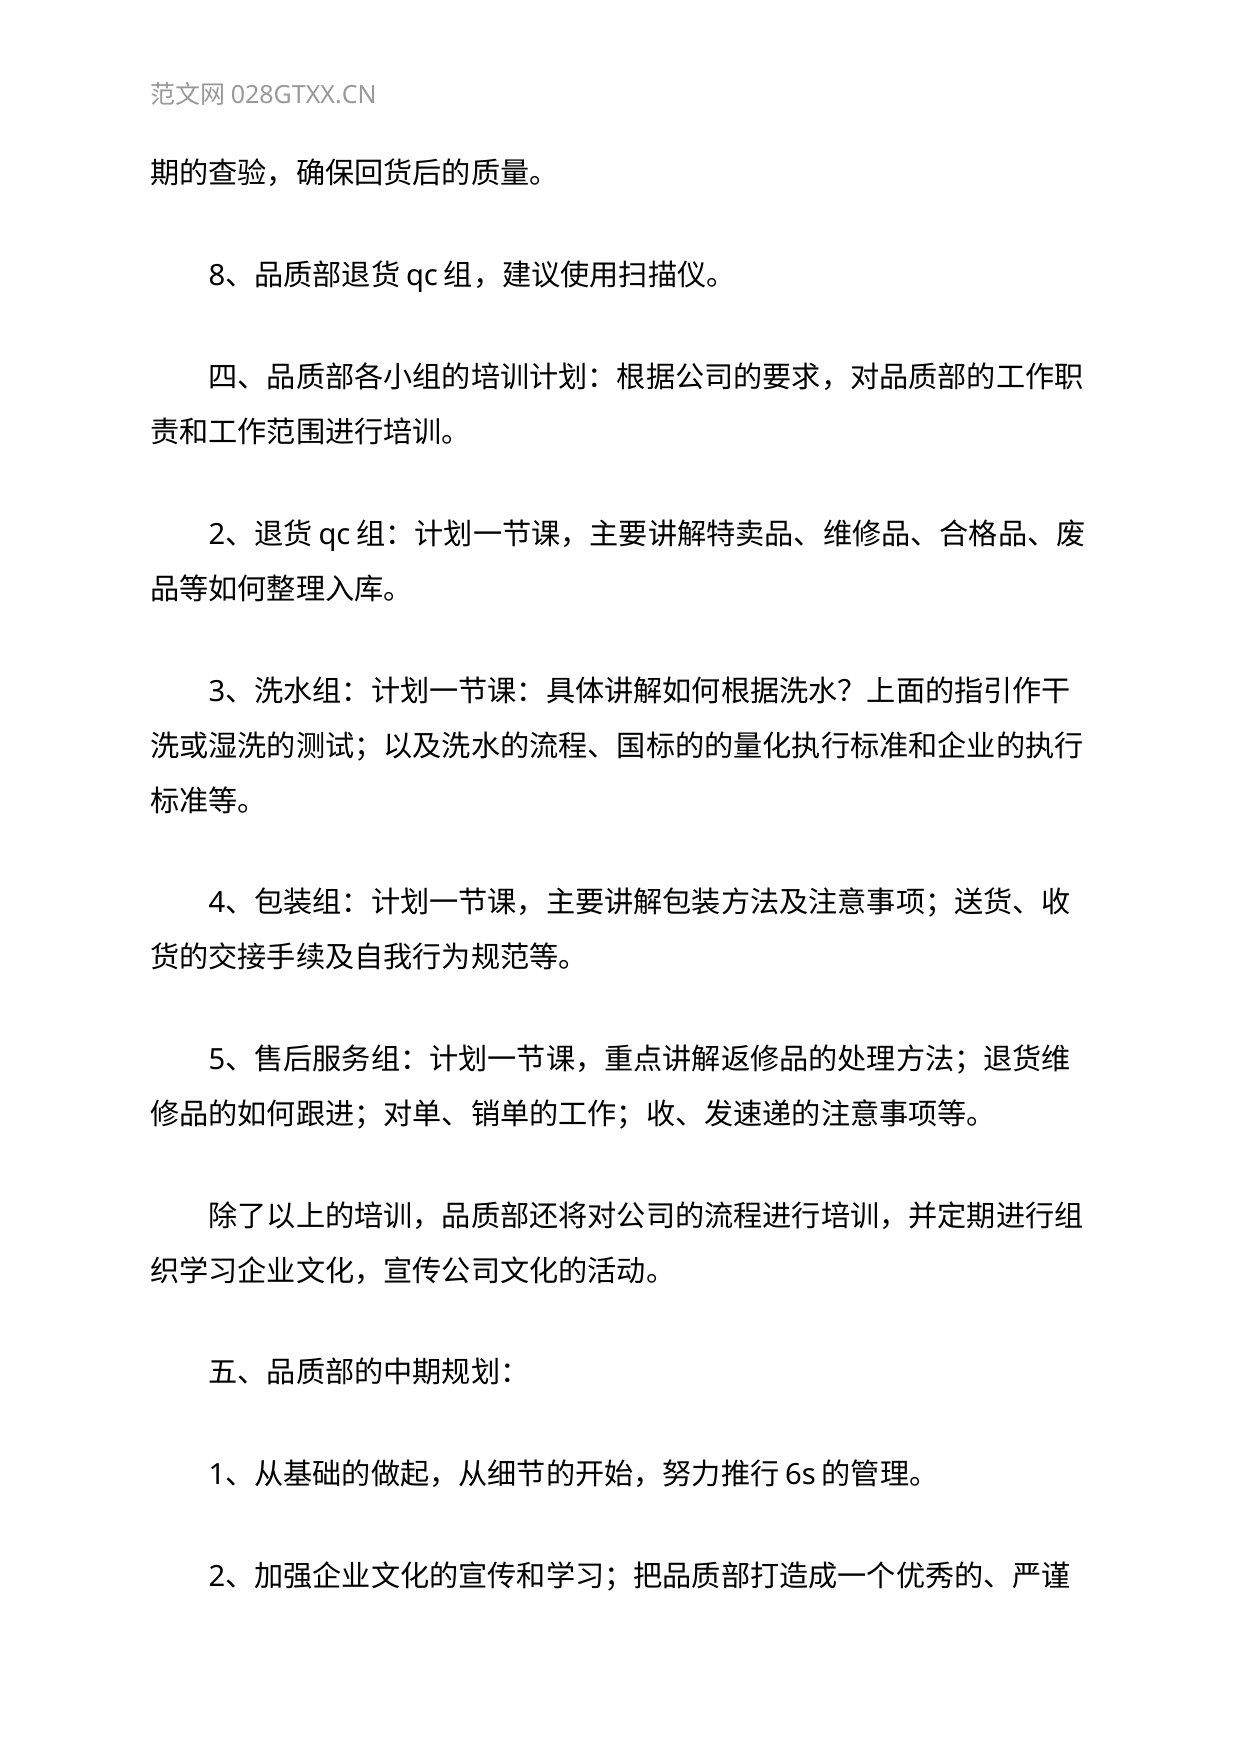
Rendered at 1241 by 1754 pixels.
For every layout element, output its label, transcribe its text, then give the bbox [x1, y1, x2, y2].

text 3、洗水组：计划一节课：具体讲解如何根据洗水？上面的指引作干洗或湿洗的测试；以及洗水的流程、国标的的量化执行标准和企业的执行标准等。 [150, 667, 1090, 819]
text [150, 150, 1090, 192]
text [150, 1553, 1090, 1595]
text 1、从基础的做起，从细节的开始，努力推行6s的管理。 [150, 1451, 1090, 1493]
text 五、品质部的中期规划： [150, 1349, 1090, 1391]
text 除了以上的培训，品质部还将对公司的流程进行培训，并定期进行组织学习企业文化，宣传公司文化的活动。 [150, 1192, 1090, 1289]
text 5、售后服务组：计划一节课，重点讲解返修品的处理方法；退货维修品的如何跟进；对单、销单的工作；收、发速递的注意事项等。 [150, 1036, 1090, 1133]
text 8、品质部退货qc组，建议使用扫描仪。 [150, 252, 1090, 294]
text 4、包装组：计划一节课，主要讲解包装方法及注意事项；送货、收货的交接手续及自我行为规范等。 [150, 879, 1090, 976]
text 2、退货qc组：计划一节课，主要讲解特卖品、维修品、合格品、废品等如何整理入库。 [150, 510, 1090, 608]
text 四、品质部各小组的培训计划：根据公司的要求，对品质部的工作职责和工作范围进行培训。 [150, 354, 1090, 451]
